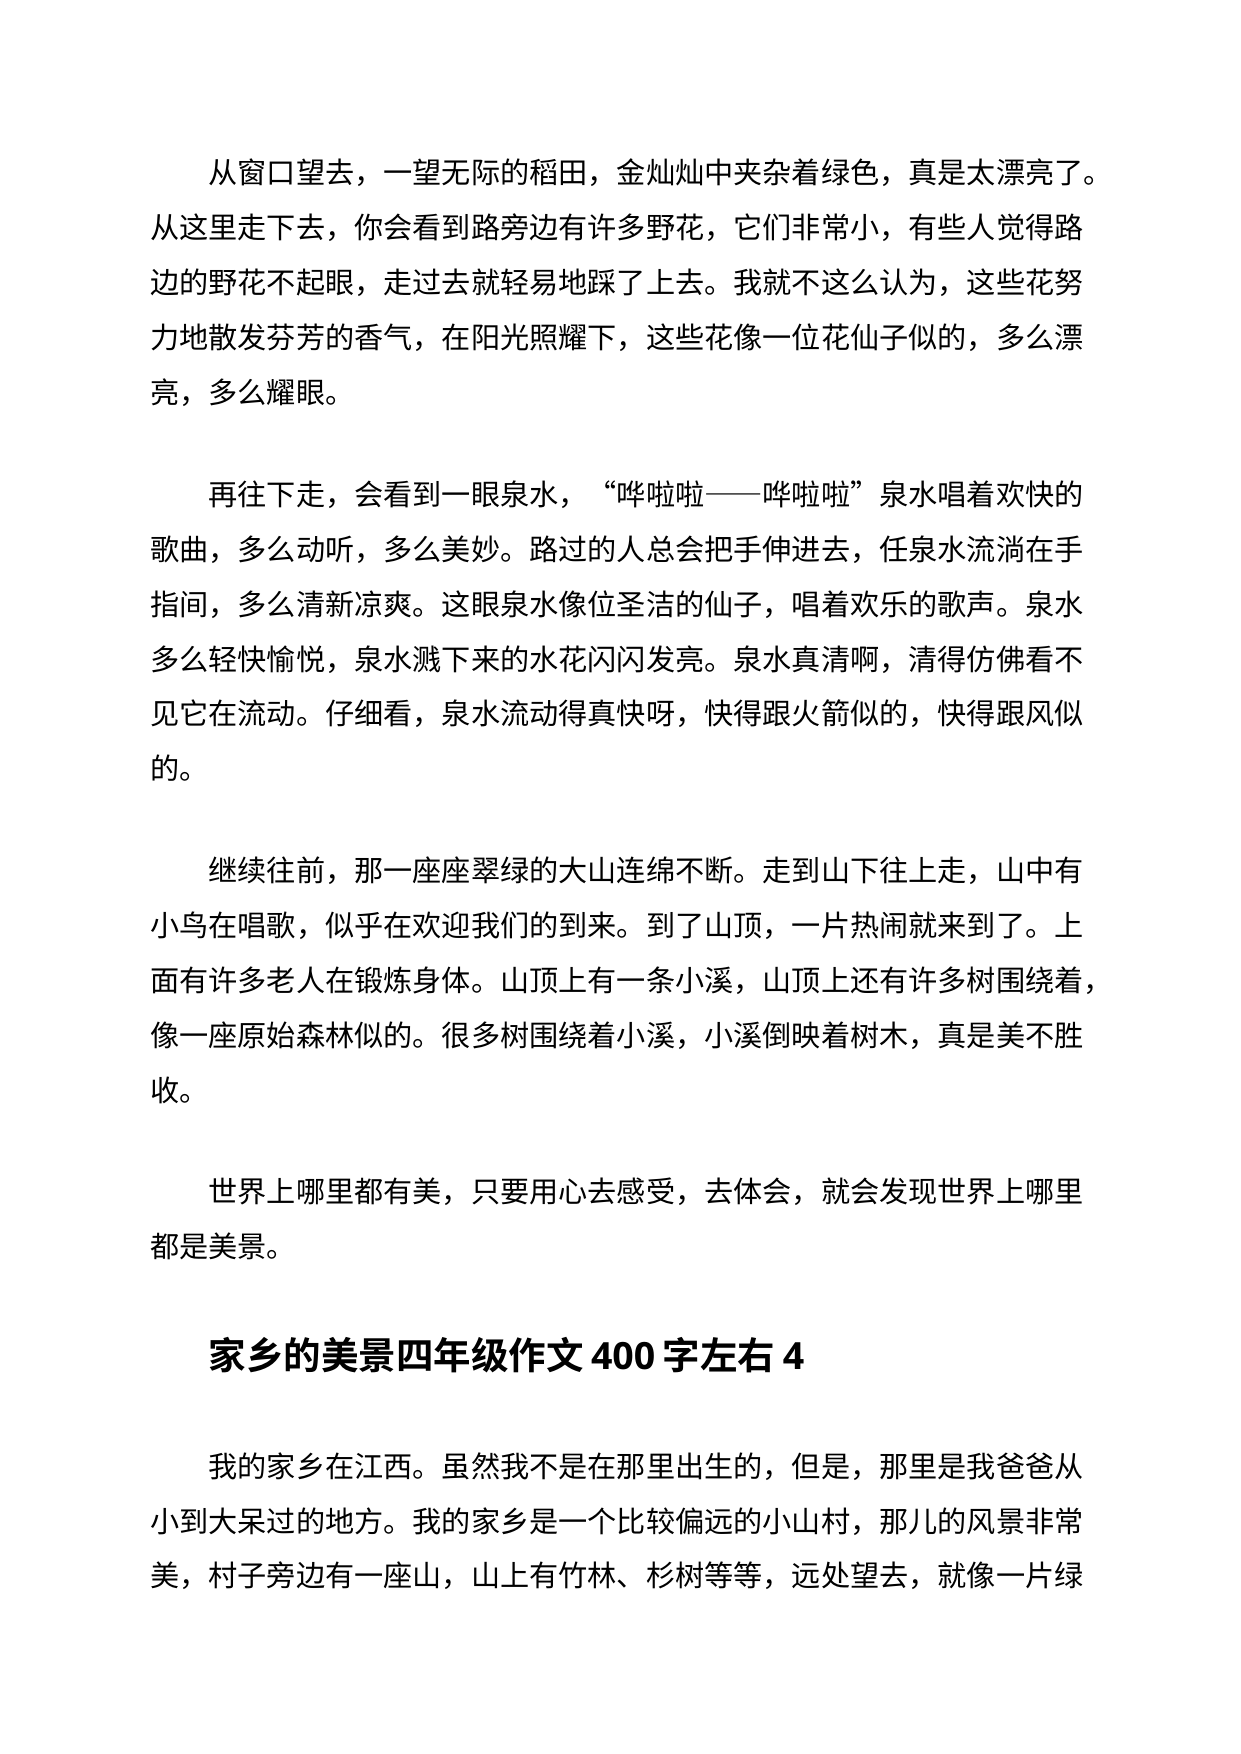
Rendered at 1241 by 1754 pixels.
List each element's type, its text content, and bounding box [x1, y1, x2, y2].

text 继续往前，那一座座翠绿的大山连绵不断。走到山下往上走，山中有小鸟在唱歌，似乎在欢迎我们的到来。到了山顶，一片热闹就来到了。上面有许多老人在锻炼身体。山顶上有一条小溪，山顶上还有许多树围绕着，像一座原始森林似的。很多树围绕着小溪，小溪倒映着树木，真是美不胜收。 [150, 848, 1090, 1109]
text 家乡的美景四年级作文400字左右4 [150, 1326, 1090, 1380]
text 世界上哪里都有美，只要用心去感受，去体会，就会发现世界上哪里都是美景。 [150, 1169, 1090, 1266]
text 从窗口望去，一望无际的稻田，金灿灿中夹杂着绿色，真是太漂亮了。从这里走下去，你会看到路旁边有许多野花，它们非常小，有些人觉得路边的野花不起眼，走过去就轻易地踩了上去。我就不这么认为，这些花努力地散发芬芳的香气，在阳光照耀下，这些花像一位花仙子似的，多么漂亮，多么耀眼。 [150, 150, 1090, 412]
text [150, 1443, 1090, 1595]
text 再往下走，会看到一眼泉水，“哗啦啦——哗啦啦”泉水唱着欢快的歌曲，多么动听，多么美妙。路过的人总会把手伸进去，任泉水流淌在手指间，多么清新凉爽。这眼泉水像位圣洁的仙子，唱着欢乐的歌声。泉水多么轻快愉悦，泉水溅下来的水花闪闪发亮。泉水真清啊，清得仿佛看不见它在流动。仔细看，泉水流动得真快呀，快得跟火箭似的，快得跟风似的。 [150, 471, 1090, 788]
